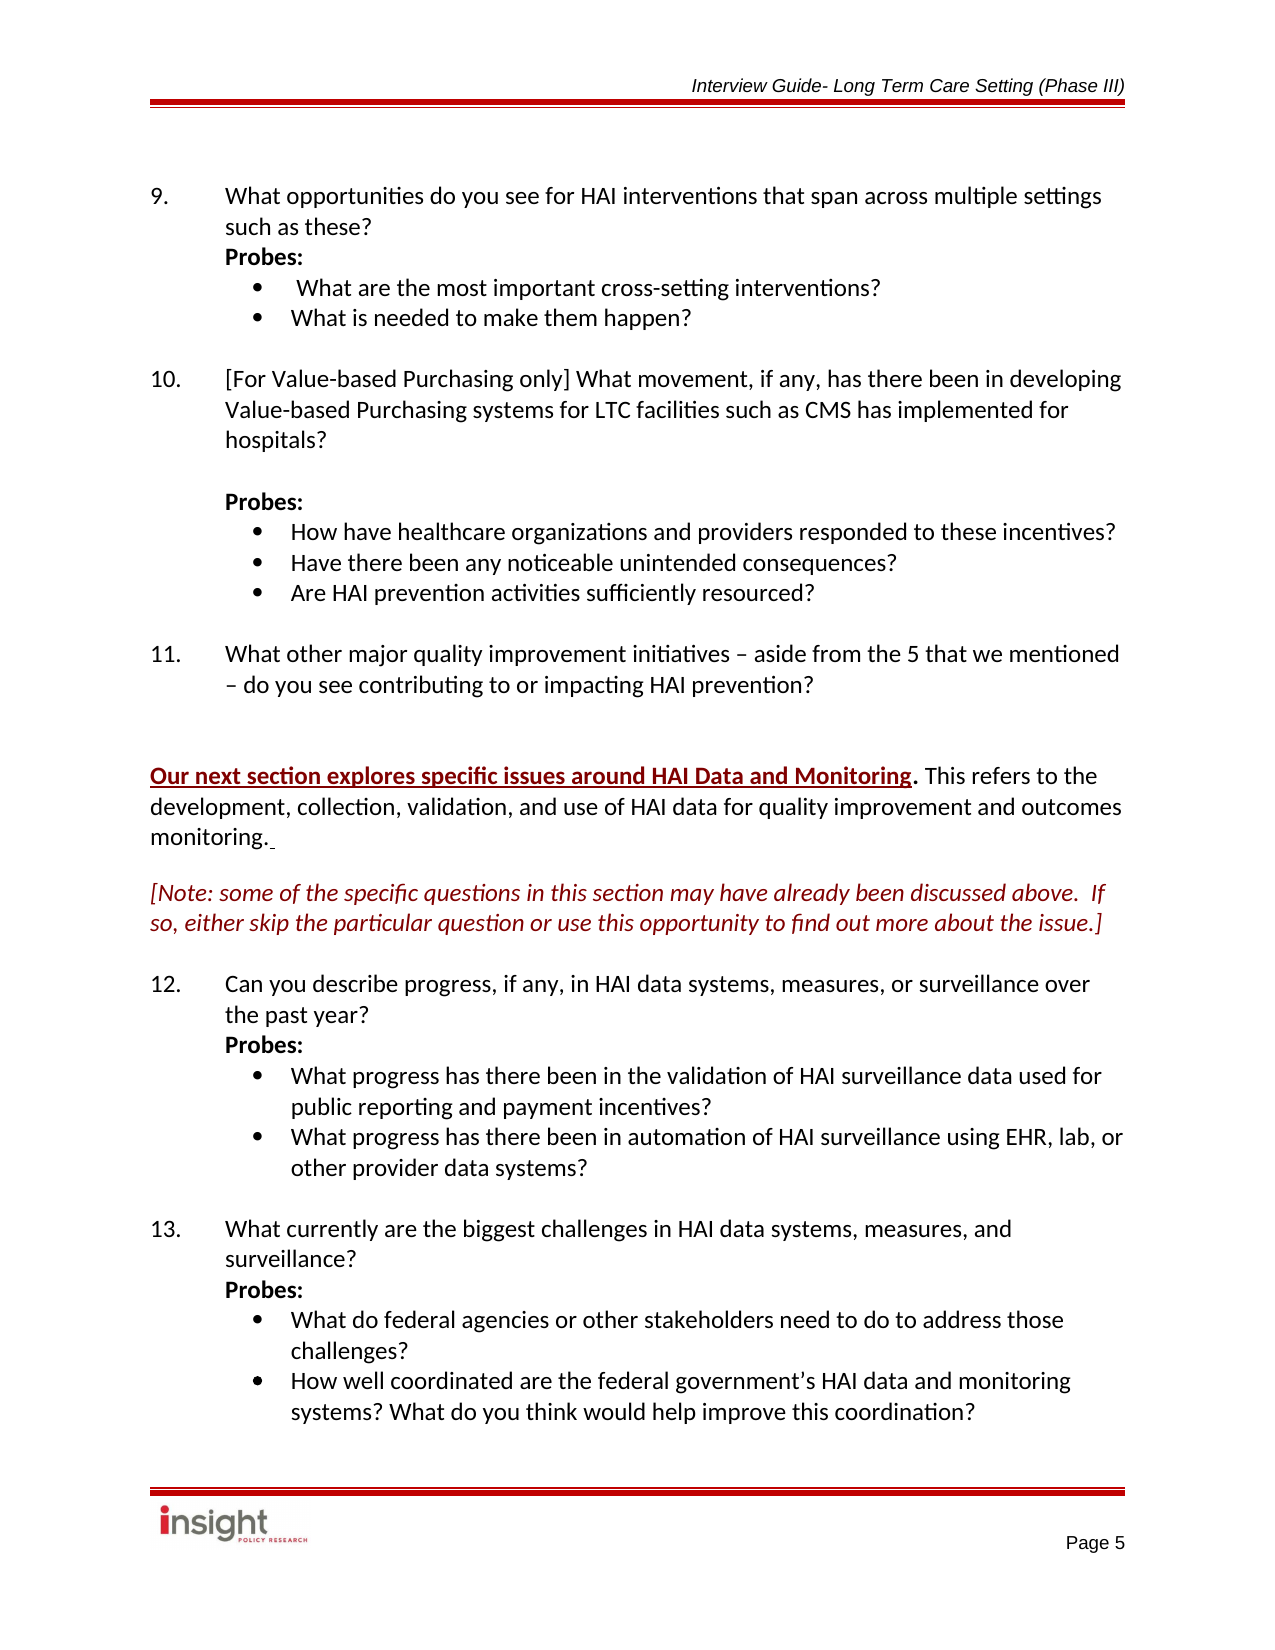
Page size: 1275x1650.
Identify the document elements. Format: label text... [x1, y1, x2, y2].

list What opportunities do you see for HAI interventions that span across multiple settings such as these? [150, 181, 1125, 242]
text Our next section explores specific issues around HAI Data and Monitoring. This refers to the development, collection, validation, and use of HAI data for quality improvement and outcomes monitoring. [150, 760, 1125, 852]
list What are the most important cross-setting interventions? [253, 272, 1125, 303]
list What is needed to make them happen? [253, 303, 1125, 333]
text Probes: [150, 242, 1125, 272]
list How have healthcare organizations and providers responded to these incentives? [253, 516, 1125, 547]
list Probes: [225, 486, 1125, 516]
list Are HAI prevention activities sufficiently resourced? [253, 577, 1125, 608]
picture [150, 1498, 311, 1550]
list What do federal agencies or other stakeholders need to do to address those challenges? [253, 1304, 1125, 1365]
list What currently are the biggest challenges in HAI data systems, measures, and surveillance? [150, 1213, 1125, 1274]
list Probes: [225, 1274, 1125, 1304]
list Can you describe progress, if any, in HAI data systems, measures, or surveillance over the past year? [150, 968, 1125, 1029]
list What other major quality improvement initiatives – aside from the 5 that we mentioned – do you see contributing to or impacting HAI prevention? [150, 638, 1125, 699]
list Have there been any noticeable unintended consequences? [253, 547, 1125, 577]
list How well coordinated are the federal government’s HAI data and monitoring systems? What do you think would help improve this coordination? [253, 1365, 1125, 1426]
list Probes: [225, 1029, 1125, 1060]
list What progress has there been in automation of HAI surveillance using EHR, lab, or other provider data systems? [253, 1121, 1125, 1182]
list What progress has there been in the validation of HAI surveillance data used for public reporting and payment incentives? [253, 1060, 1125, 1121]
text [Note: some of the specific questions in this section may have already been discussed above. If so, either skip the particular question or use this opportunity to find out more about the issue.] [150, 877, 1125, 938]
list [For Value-based Purchasing only] What movement, if any, has there been in developing Value-based Purchasing systems for LTC facilities such as CMS has implemented for hospitals? [150, 364, 1125, 455]
